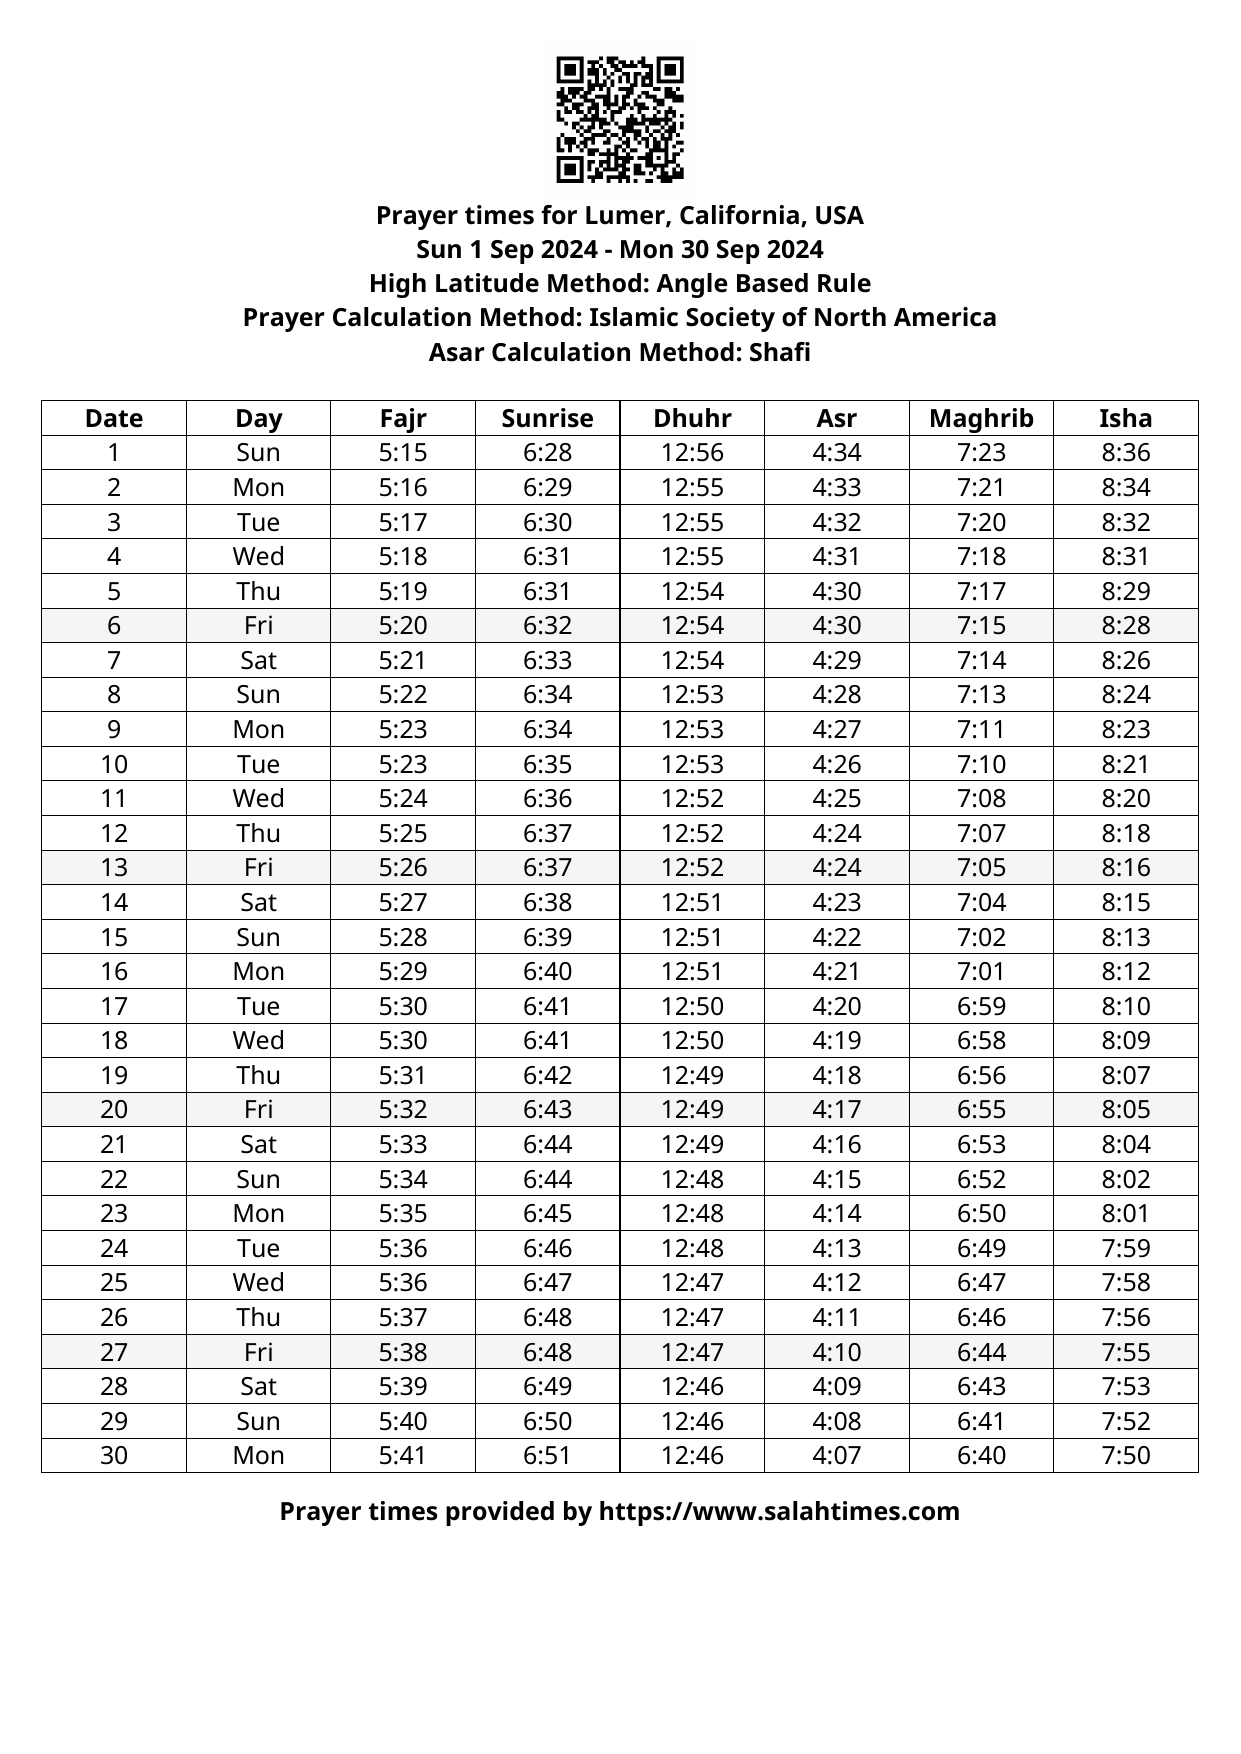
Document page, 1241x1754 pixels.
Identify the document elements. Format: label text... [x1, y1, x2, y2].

table_cell 5:18 [331, 539, 475, 573]
table_cell 8:01 [1054, 1196, 1198, 1230]
table_cell 7:20 [910, 505, 1053, 538]
table_cell Wed [187, 1266, 330, 1299]
table_cell Mon [187, 1439, 330, 1472]
table_cell 12:54 [621, 609, 764, 642]
table_cell Sat [187, 1127, 330, 1161]
table_cell 6:56 [910, 1058, 1053, 1092]
table_cell 12:47 [621, 1266, 764, 1299]
table_header Fajr [331, 401, 475, 434]
table_cell 6:41 [910, 1404, 1053, 1437]
table_cell 7:11 [910, 712, 1053, 746]
table_cell 4:32 [765, 505, 909, 538]
table_cell 5:35 [331, 1196, 475, 1230]
table_cell 4:23 [765, 885, 909, 919]
table_cell 6:50 [910, 1196, 1053, 1230]
table_cell 12:55 [621, 505, 764, 538]
table_cell 4:24 [765, 816, 909, 849]
table_cell 7:13 [910, 678, 1053, 711]
table_cell 12:52 [621, 851, 764, 884]
table_cell 6:58 [910, 1024, 1053, 1057]
table_cell 4:21 [765, 954, 909, 988]
table_cell 4:27 [765, 712, 909, 746]
table_cell 4:09 [765, 1369, 909, 1403]
table_cell 8:07 [1054, 1058, 1198, 1092]
text Asar Calculation Method: Shafi [42, 334, 1198, 368]
table_cell 4:17 [765, 1093, 909, 1126]
table_cell 8:36 [1054, 436, 1198, 469]
table_cell Sun [187, 1404, 330, 1437]
table_cell Sat [187, 643, 330, 677]
table_cell 12:53 [621, 747, 764, 780]
table_cell 23 [42, 1196, 186, 1230]
table_cell 8:05 [1054, 1093, 1198, 1126]
table_cell 4:19 [765, 1024, 909, 1057]
table_cell Thu [187, 1300, 330, 1334]
table_cell 6:37 [476, 851, 619, 884]
table_cell 10 [42, 747, 186, 780]
table_cell 12 [42, 816, 186, 849]
table_cell 4:33 [765, 470, 909, 504]
table_cell 4 [42, 539, 186, 573]
table_cell 8:34 [1054, 470, 1198, 504]
table_cell 14 [42, 885, 186, 919]
table_cell 6:45 [476, 1196, 619, 1230]
table_cell 6:44 [476, 1162, 619, 1195]
table_cell 5:29 [331, 954, 475, 988]
table_cell Sat [187, 885, 330, 919]
table_cell Wed [187, 539, 330, 573]
table_cell 6:47 [910, 1266, 1053, 1299]
table_cell 7:53 [1054, 1369, 1198, 1403]
table_cell 8:10 [1054, 989, 1198, 1022]
table_cell 5:30 [331, 1024, 475, 1057]
table_cell 6:41 [476, 1024, 619, 1057]
table_cell Tue [187, 747, 330, 780]
table_cell 6:48 [476, 1300, 619, 1334]
table_cell 6:36 [476, 781, 619, 815]
table_cell Wed [187, 781, 330, 815]
table_cell 12:52 [621, 781, 764, 815]
table_cell 6 [42, 609, 186, 642]
table_cell 4:30 [765, 609, 909, 642]
table_cell 7 [42, 643, 186, 677]
table_cell Fri [187, 1335, 330, 1368]
table_cell 6:31 [476, 539, 619, 573]
table_cell 5:28 [331, 920, 475, 953]
table_cell 17 [42, 989, 186, 1022]
table_cell 4:15 [765, 1162, 909, 1195]
text Sun 1 Sep 2024 - Mon 30 Sep 2024 [42, 232, 1198, 266]
table_header Isha [1054, 401, 1198, 434]
table_cell 8:02 [1054, 1162, 1198, 1195]
table_cell 6:49 [476, 1369, 619, 1403]
table_cell 5:20 [331, 609, 475, 642]
table_cell 6:29 [476, 470, 619, 504]
table_cell 8:23 [1054, 712, 1198, 746]
table_cell 7:23 [910, 436, 1053, 469]
table_cell 12:51 [621, 885, 764, 919]
table_cell 12:46 [621, 1439, 764, 1472]
table_cell 2 [42, 470, 186, 504]
table_cell 7:05 [910, 851, 1053, 884]
table_cell 21 [42, 1127, 186, 1161]
table_cell 8:04 [1054, 1127, 1198, 1161]
table_cell 29 [42, 1404, 186, 1437]
table_header Sunrise [476, 401, 619, 434]
table_cell 8:20 [1054, 781, 1198, 815]
table_cell 5:24 [331, 781, 475, 815]
table_cell Fri [187, 609, 330, 642]
table_cell 4:11 [765, 1300, 909, 1334]
table_cell 6:40 [476, 954, 619, 988]
table_cell Thu [187, 816, 330, 849]
table_cell 7:18 [910, 539, 1053, 573]
table_cell 7:02 [910, 920, 1053, 953]
table_cell 5:26 [331, 851, 475, 884]
table_cell 8:28 [1054, 609, 1198, 642]
table_cell 4:29 [765, 643, 909, 677]
table_cell 11 [42, 781, 186, 815]
table_cell 13 [42, 851, 186, 884]
table_cell 7:52 [1054, 1404, 1198, 1437]
table_cell 7:55 [1054, 1335, 1198, 1368]
table_cell 12:56 [621, 436, 764, 469]
table_cell 5:22 [331, 678, 475, 711]
table_cell 8:12 [1054, 954, 1198, 988]
table_cell 18 [42, 1024, 186, 1057]
table_cell 12:48 [621, 1162, 764, 1195]
table_cell 8:13 [1054, 920, 1198, 953]
table_cell 8:31 [1054, 539, 1198, 573]
table_cell 6:48 [476, 1335, 619, 1368]
table_cell 7:14 [910, 643, 1053, 677]
table_cell 12:51 [621, 920, 764, 953]
table_cell 7:04 [910, 885, 1053, 919]
table_cell 12:47 [621, 1335, 764, 1368]
table_cell 15 [42, 920, 186, 953]
table_cell 7:07 [910, 816, 1053, 849]
table_cell 8:16 [1054, 851, 1198, 884]
table_cell 6:41 [476, 989, 619, 1022]
table_cell 8:21 [1054, 747, 1198, 780]
table_cell 6:50 [476, 1404, 619, 1437]
table_cell 4:12 [765, 1266, 909, 1299]
table_cell 4:25 [765, 781, 909, 815]
table_cell 30 [42, 1439, 186, 1472]
table_cell 7:01 [910, 954, 1053, 988]
table_cell 6:59 [910, 989, 1053, 1022]
table_cell 5:19 [331, 574, 475, 607]
table_header Maghrib [910, 401, 1053, 434]
table_cell 5:36 [331, 1266, 475, 1299]
table_cell 16 [42, 954, 186, 988]
table_cell 28 [42, 1369, 186, 1403]
table_cell Sun [187, 436, 330, 469]
table_cell 4:18 [765, 1058, 909, 1092]
table_cell 7:59 [1054, 1231, 1198, 1264]
table_cell 4:22 [765, 920, 909, 953]
table_cell 6:35 [476, 747, 619, 780]
table_cell 6:44 [910, 1335, 1053, 1368]
table_cell Sun [187, 1162, 330, 1195]
table_cell 8:15 [1054, 885, 1198, 919]
table_cell 19 [42, 1058, 186, 1092]
table_cell Sun [187, 678, 330, 711]
table_cell 12:53 [621, 678, 764, 711]
table_cell Tue [187, 505, 330, 538]
table_cell 3 [42, 505, 186, 538]
table_cell 4:30 [765, 574, 909, 607]
table_cell 8:09 [1054, 1024, 1198, 1057]
table_cell 12:48 [621, 1196, 764, 1230]
table_cell 6:47 [476, 1266, 619, 1299]
table_cell 4:10 [765, 1335, 909, 1368]
table_cell Fri [187, 1093, 330, 1126]
table_cell 5:34 [331, 1162, 475, 1195]
table_cell 12:49 [621, 1127, 764, 1161]
table_cell 12:53 [621, 712, 764, 746]
table_cell Mon [187, 954, 330, 988]
table_cell 5:33 [331, 1127, 475, 1161]
table_cell 4:28 [765, 678, 909, 711]
table_cell 12:49 [621, 1058, 764, 1092]
table_cell 5:41 [331, 1439, 475, 1472]
table_cell 5:38 [331, 1335, 475, 1368]
table_cell 12:54 [621, 643, 764, 677]
table_cell Wed [187, 1024, 330, 1057]
table_cell 4:20 [765, 989, 909, 1022]
table_cell Tue [187, 989, 330, 1022]
table_cell 12:49 [621, 1093, 764, 1126]
table_cell 12:51 [621, 954, 764, 988]
table_cell 5:30 [331, 989, 475, 1022]
table_cell 5 [42, 574, 186, 607]
table_cell 7:15 [910, 609, 1053, 642]
table_cell 12:54 [621, 574, 764, 607]
table_cell 6:33 [476, 643, 619, 677]
table_cell 7:10 [910, 747, 1053, 780]
table_cell Tue [187, 1231, 330, 1264]
table_cell 4:13 [765, 1231, 909, 1264]
table_cell 6:51 [476, 1439, 619, 1472]
table_cell 8:26 [1054, 643, 1198, 677]
table_header Date [42, 401, 186, 434]
table_cell Mon [187, 1196, 330, 1230]
table_cell 5:36 [331, 1231, 475, 1264]
table_cell 12:46 [621, 1404, 764, 1437]
table_header Day [187, 401, 330, 434]
table_cell 12:52 [621, 816, 764, 849]
text Prayer times provided by https://www.salahtimes.com [42, 1494, 1198, 1528]
table_cell 8:32 [1054, 505, 1198, 538]
table_cell 7:21 [910, 470, 1053, 504]
table_cell 8:24 [1054, 678, 1198, 711]
table_cell 6:31 [476, 574, 619, 607]
table_cell 5:40 [331, 1404, 475, 1437]
text High Latitude Method: Angle Based Rule [42, 266, 1198, 300]
table_cell 5:37 [331, 1300, 475, 1334]
table_cell 6:55 [910, 1093, 1053, 1126]
table_cell 12:50 [621, 989, 764, 1022]
text Prayer Calculation Method: Islamic Society of North America [42, 300, 1198, 334]
table_cell 5:23 [331, 747, 475, 780]
table_cell 6:43 [910, 1369, 1053, 1403]
table_cell 8:18 [1054, 816, 1198, 849]
table_cell 6:28 [476, 436, 619, 469]
table_cell 7:17 [910, 574, 1053, 607]
picture [542, 41, 699, 198]
table_cell 5:21 [331, 643, 475, 677]
table_cell 6:34 [476, 678, 619, 711]
table_cell 27 [42, 1335, 186, 1368]
table_cell 6:38 [476, 885, 619, 919]
table_cell Thu [187, 1058, 330, 1092]
table_cell 5:16 [331, 470, 475, 504]
table_cell 6:30 [476, 505, 619, 538]
table_header Asr [765, 401, 909, 434]
table_cell 4:24 [765, 851, 909, 884]
table_cell 4:08 [765, 1404, 909, 1437]
table_cell 6:40 [910, 1439, 1053, 1472]
table_cell 8:29 [1054, 574, 1198, 607]
table_cell 12:48 [621, 1231, 764, 1264]
table_cell 5:25 [331, 816, 475, 849]
table_cell 5:31 [331, 1058, 475, 1092]
table_cell 6:52 [910, 1162, 1053, 1195]
table_cell 12:47 [621, 1300, 764, 1334]
table_cell 1 [42, 436, 186, 469]
table_cell 12:50 [621, 1024, 764, 1057]
table_cell 12:46 [621, 1369, 764, 1403]
table_cell 26 [42, 1300, 186, 1334]
table_cell 8 [42, 678, 186, 711]
table_cell 4:07 [765, 1439, 909, 1472]
table_cell Mon [187, 470, 330, 504]
table_cell 4:31 [765, 539, 909, 573]
table_cell 22 [42, 1162, 186, 1195]
table_cell 6:42 [476, 1058, 619, 1092]
table_cell 6:53 [910, 1127, 1053, 1161]
table_cell 6:43 [476, 1093, 619, 1126]
table_cell 9 [42, 712, 186, 746]
table_cell 4:34 [765, 436, 909, 469]
table_cell Sat [187, 1369, 330, 1403]
table_cell 7:50 [1054, 1439, 1198, 1472]
table_cell 6:49 [910, 1231, 1053, 1264]
table_cell Mon [187, 712, 330, 746]
table_cell 12:55 [621, 539, 764, 573]
table_cell Thu [187, 574, 330, 607]
table_cell 12:55 [621, 470, 764, 504]
table_cell 5:17 [331, 505, 475, 538]
table_cell 7:58 [1054, 1266, 1198, 1299]
table_cell Fri [187, 851, 330, 884]
table_cell 24 [42, 1231, 186, 1264]
table_cell 4:26 [765, 747, 909, 780]
table_cell 4:14 [765, 1196, 909, 1230]
table_cell Sun [187, 920, 330, 953]
table_cell 7:56 [1054, 1300, 1198, 1334]
table_cell 5:15 [331, 436, 475, 469]
table_cell 6:44 [476, 1127, 619, 1161]
table_cell 6:37 [476, 816, 619, 849]
table_cell 25 [42, 1266, 186, 1299]
table_cell 7:08 [910, 781, 1053, 815]
table_cell 5:39 [331, 1369, 475, 1403]
text Prayer times for Lumer, California, USA [42, 198, 1198, 232]
table_cell 5:32 [331, 1093, 475, 1126]
table_cell 6:34 [476, 712, 619, 746]
table_cell 5:23 [331, 712, 475, 746]
table_cell 6:32 [476, 609, 619, 642]
table_cell 6:39 [476, 920, 619, 953]
table_cell 20 [42, 1093, 186, 1126]
table_cell 6:46 [910, 1300, 1053, 1334]
table_header Dhuhr [621, 401, 764, 434]
table_cell 6:46 [476, 1231, 619, 1264]
table_cell 4:16 [765, 1127, 909, 1161]
table_cell 5:27 [331, 885, 475, 919]
